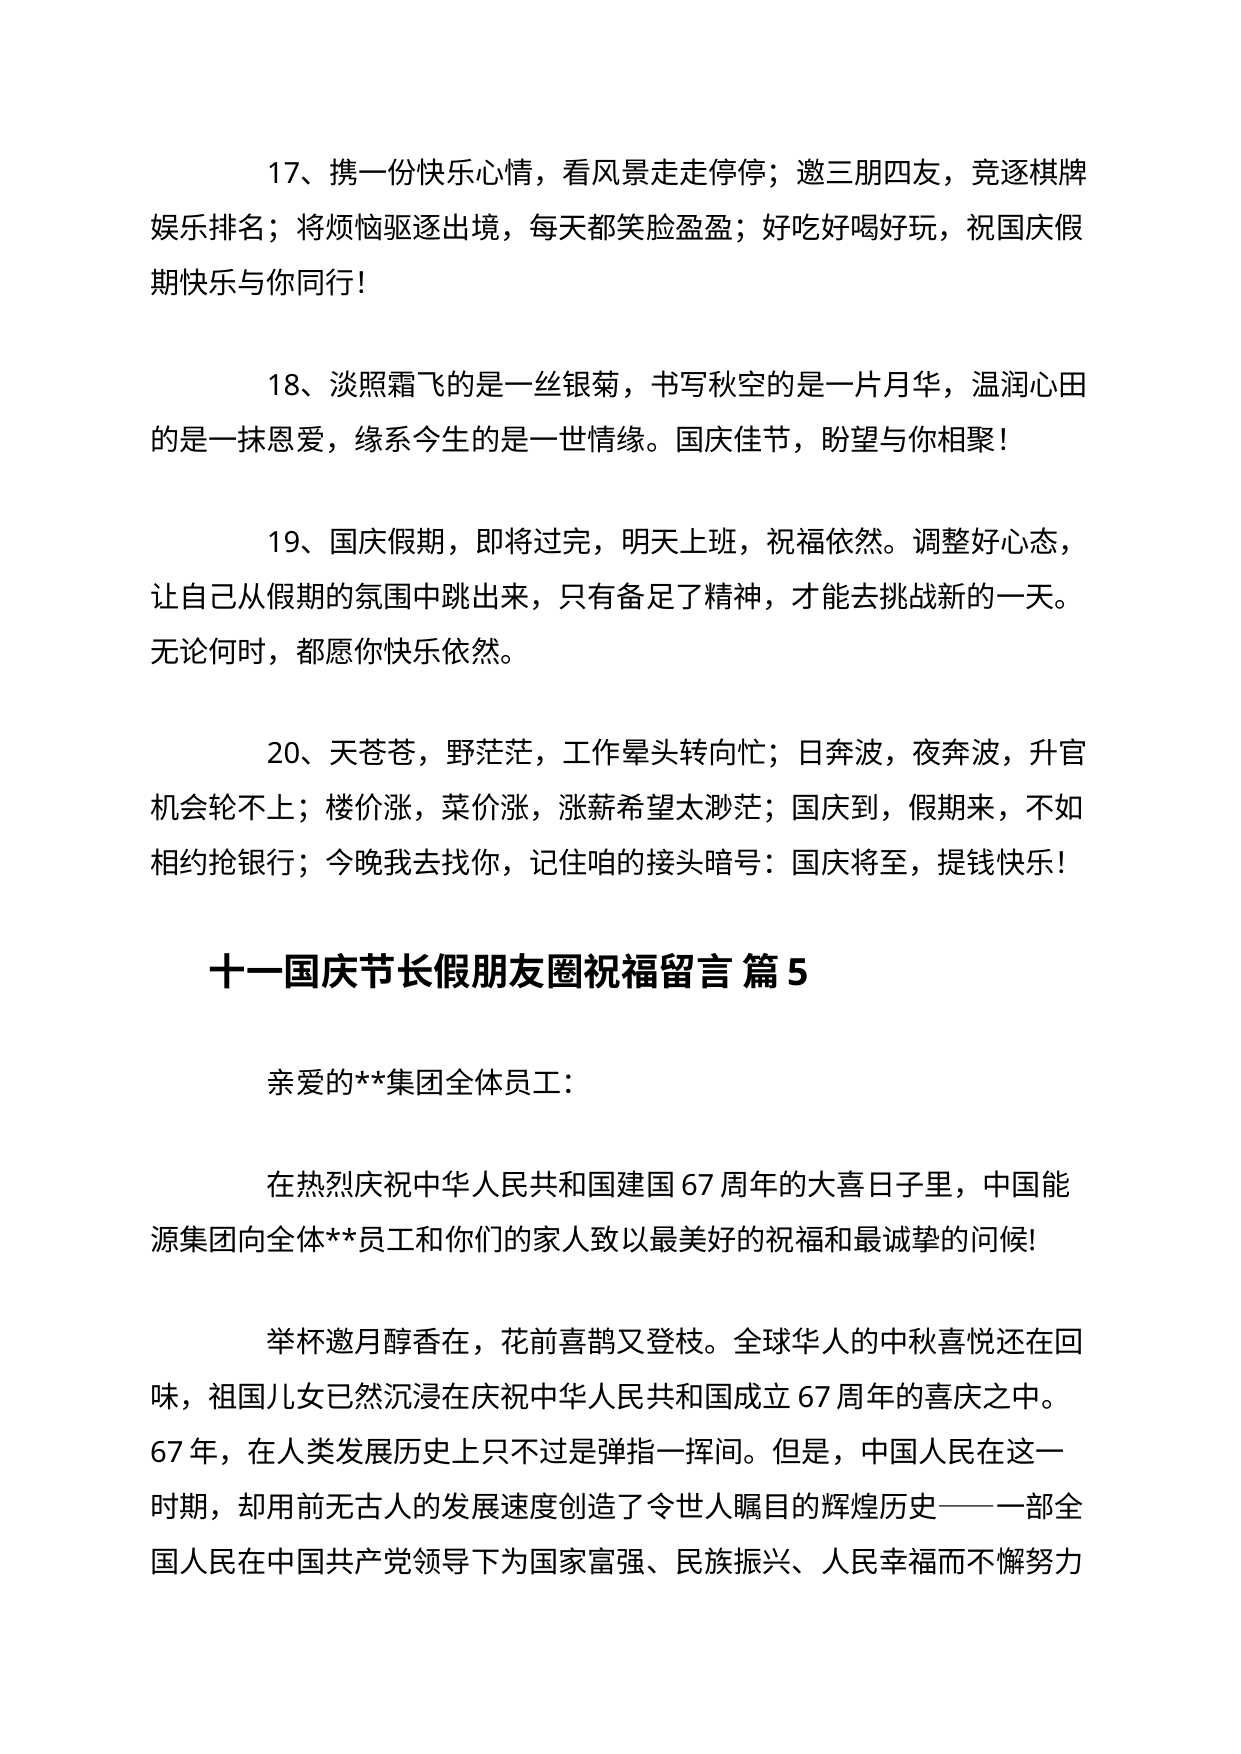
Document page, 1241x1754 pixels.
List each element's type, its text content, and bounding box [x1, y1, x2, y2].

text 在热烈庆祝中华人民共和国建国67周年的大喜日子里，中国能源集团向全体**员工和你们的家人致以最美好的祝福和最诚挚的问候! [150, 1161, 1090, 1259]
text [150, 1318, 1090, 1580]
text 17、携一份快乐心情，看风景走走停停；邀三朋四友，竞逐棋牌娱乐排名；将烦恼驱逐出境，每天都笑脸盈盈；好吃好喝好玩，祝国庆假期快乐与你同行！ [150, 150, 1090, 302]
text 十一国庆节长假朋友圈祝福留言 篇5 [150, 942, 1090, 996]
text 18、淡照霜飞的是一丝银菊，书写秋空的是一片月华，温润心田的是一抹恩爱，缘系今生的是一世情缘。国庆佳节，盼望与你相聚！ [150, 362, 1090, 459]
text 亲爱的**集团全体员工： [150, 1059, 1090, 1102]
text 20、天苍苍，野茫茫，工作晕头转向忙；日奔波，夜奔波，升官机会轮不上；楼价涨，菜价涨，涨薪希望太渺茫；国庆到，假期来，不如相约抢银行；今晚我去找你，记住咱的接头暗号：国庆将至，提钱快乐！ [150, 730, 1090, 882]
text 19、国庆假期，即将过完，明天上班，祝福依然。调整好心态，让自己从假期的氛围中跳出来，只有备足了精神，才能去挑战新的一天。无论何时，都愿你快乐依然。 [150, 518, 1090, 671]
